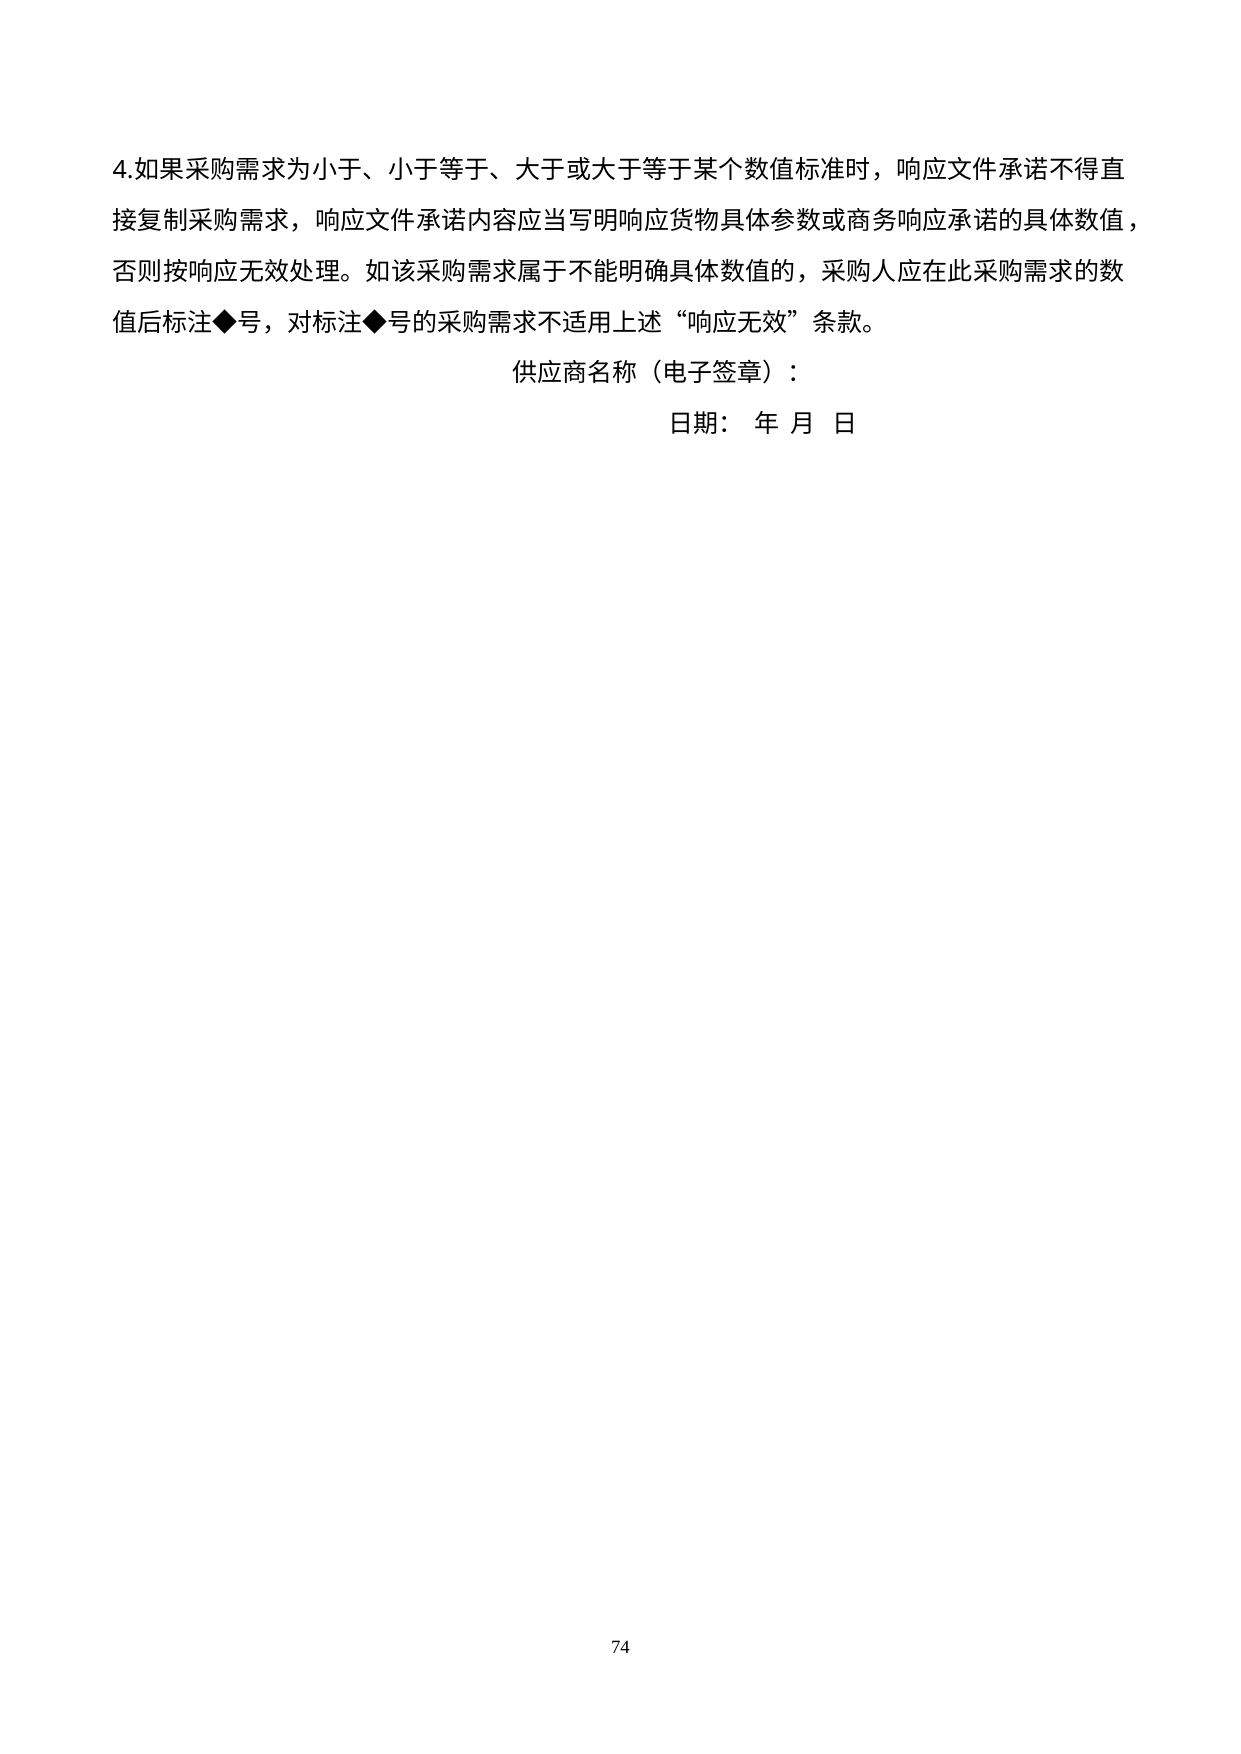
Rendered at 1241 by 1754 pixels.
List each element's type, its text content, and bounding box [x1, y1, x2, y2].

text 4.如果采购需求为小于、小于等于、大于或大于等于某个数值标准时，响应文件承诺不得直接复制采购需求，响应文件承诺内容应当写明响应货物具体参数或商务响应承诺的具体数值，否则按响应无效处理。如该采购需求属于不能明确具体数值的，采购人应在此采购需求的数值后标注◆号，对标注◆号的采购需求不适用上述“响应无效”条款。 [112, 150, 1128, 338]
text 日期： 年 月 日 [112, 404, 1128, 440]
text 供应商名称（电子签章）： [112, 353, 1128, 389]
